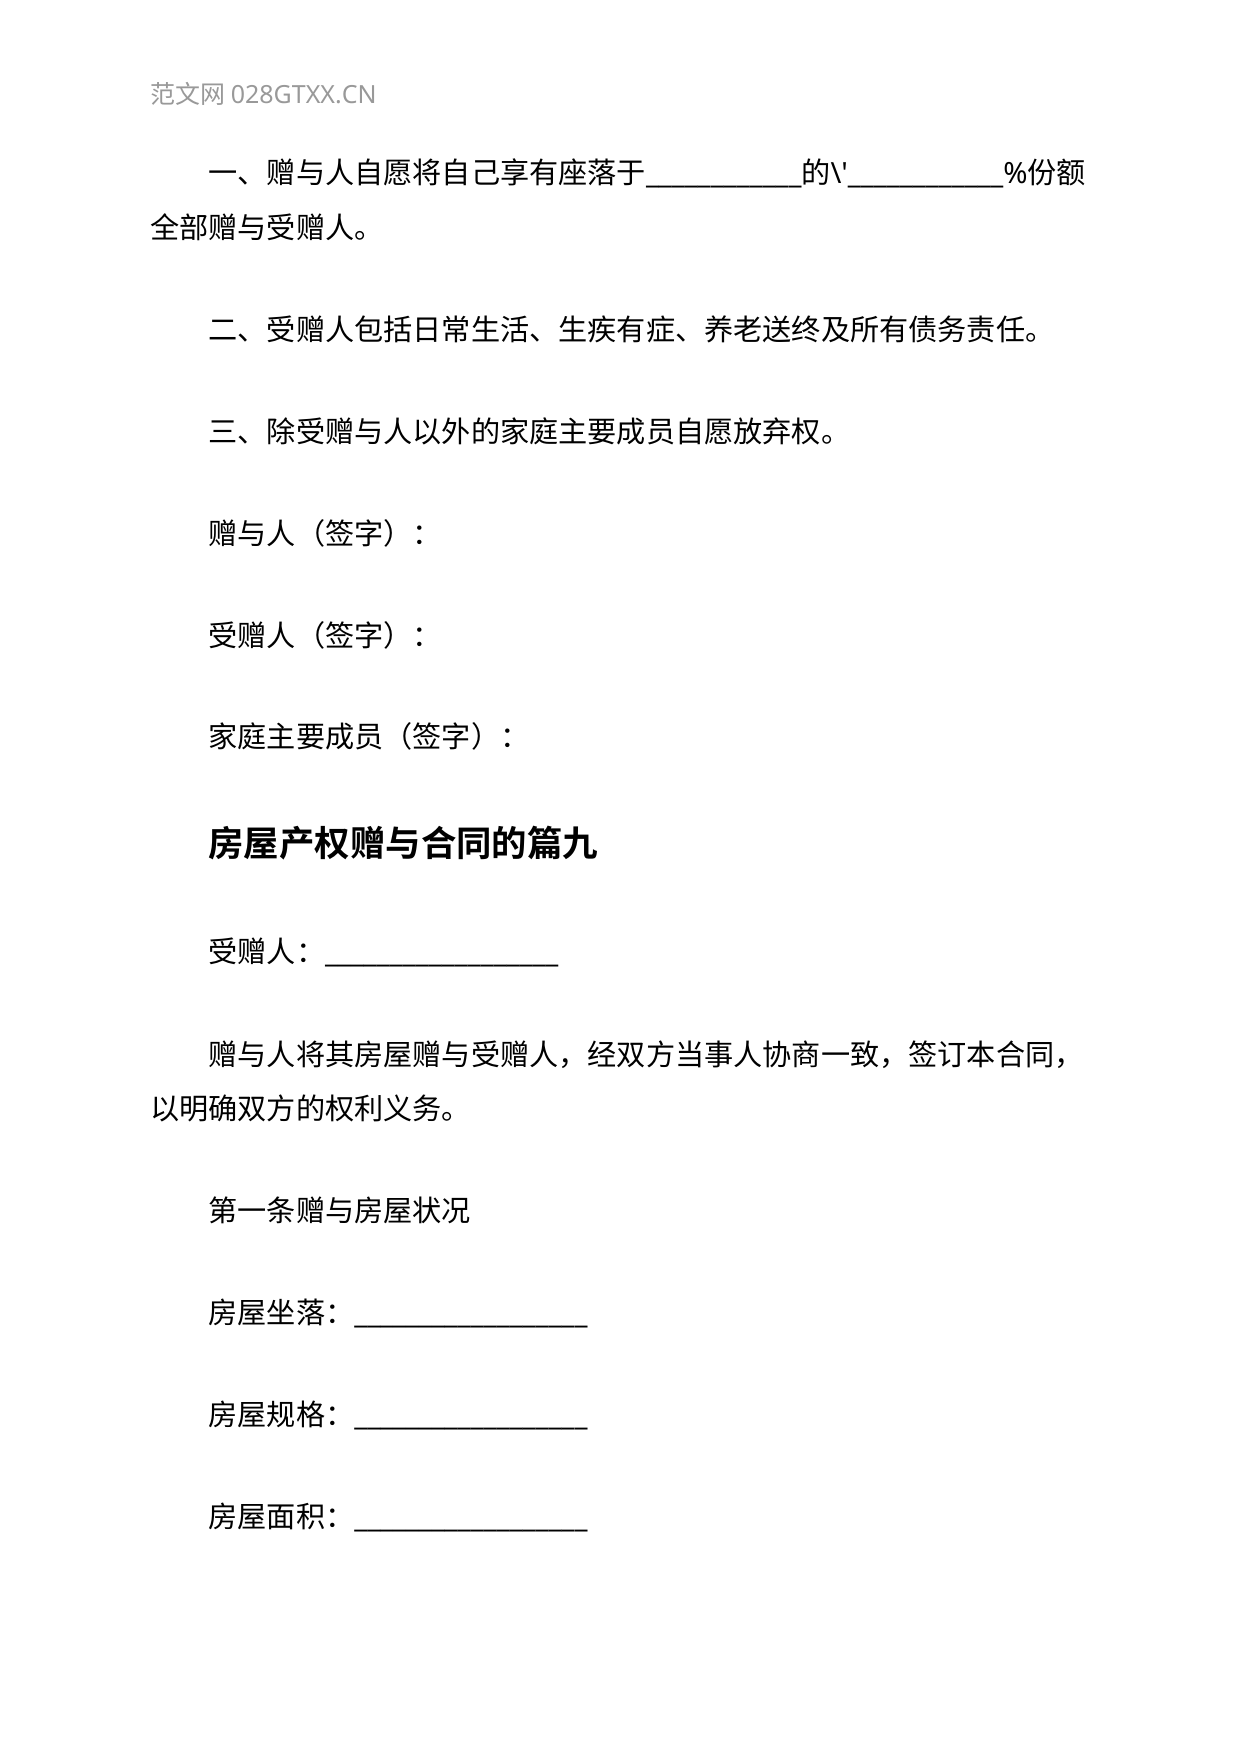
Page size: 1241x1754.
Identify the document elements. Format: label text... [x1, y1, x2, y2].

text 二、受赠人包括日常生活、生疾有症、养老送终及所有债务责任。 [150, 307, 1090, 349]
text 三、除受赠与人以外的家庭主要成员自愿放弃权。 [150, 408, 1090, 451]
text 房屋规格：__________________ [150, 1391, 1090, 1434]
text 房屋产权赠与合同的篇九 [150, 816, 1090, 867]
text 受赠人（签字）： [150, 612, 1090, 654]
text 受赠人：__________________ [150, 929, 1090, 971]
text 房屋坐落：__________________ [150, 1289, 1090, 1332]
text 家庭主要成员（签字）： [150, 714, 1090, 756]
text 赠与人（签字）： [150, 510, 1090, 553]
text 第一条赠与房屋状况 [150, 1188, 1090, 1230]
text 赠与人将其房屋赠与受赠人，经双方当事人协商一致，签订本合同，以明确双方的权利义务。 [150, 1031, 1090, 1128]
text 房屋面积：__________________ [150, 1493, 1090, 1536]
text 一、赠与人自愿将自己享有座落于____________的\'____________%份额全部赠与受赠人。 [150, 150, 1090, 247]
